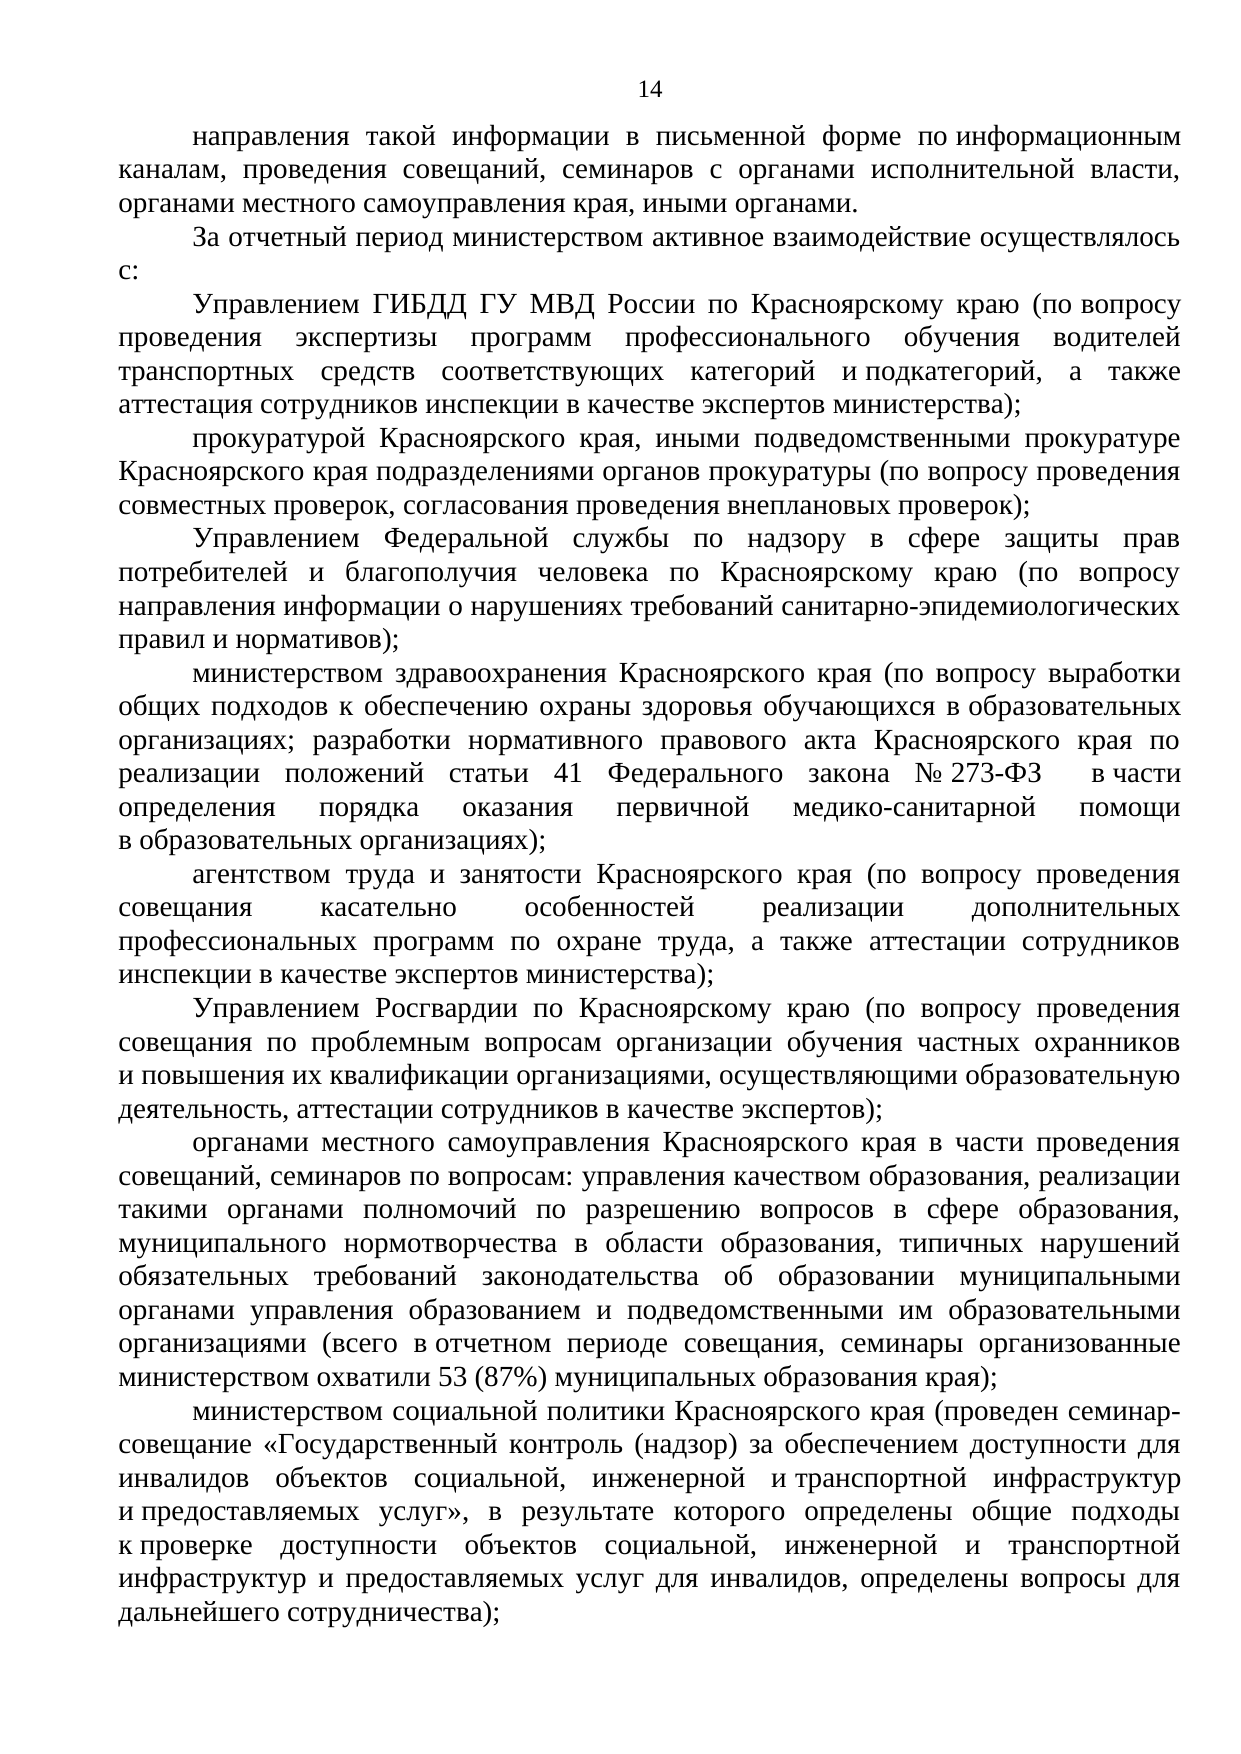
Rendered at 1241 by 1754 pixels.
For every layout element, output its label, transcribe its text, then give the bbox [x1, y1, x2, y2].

text агентством труда и занятости Красноярского края (по вопросу проведения совещания касательно особенностей реализации дополнительных профессиональных программ по охране труда, а также аттестации сотрудников инспекции в качестве экспертов министерства); [118, 856, 1181, 990]
text органами местного самоуправления Красноярского края в части проведения совещаний, семинаров по вопросам: управления качеством образования, реализации такими органами полномочий по разрешению вопросов в сфере образования, муниципального нормотворчества в области образования, типичных нарушений обязательных требований законодательства об образовании муниципальными органами управления образованием и подведомственными им образовательными организациями (всего в отчетном периоде совещания, семинары организованные министерством охватили 53 (87%) муниципальных образования края); [118, 1124, 1181, 1393]
text прокуратурой Красноярского края, иными подведомственными прокуратуре Красноярского края подразделениями органов прокуратуры (по вопросу проведения совместных проверок, согласования проведения внеплановых проверок); [118, 420, 1181, 521]
text направления такой информации в письменной форме по информационным каналам, проведения совещаний, семинаров с органами исполнительной власти, органами местного самоуправления края, иными органами. [118, 118, 1181, 219]
text За отчетный период министерством активное взаимодействие осуществлялось с: [118, 219, 1181, 286]
text Управлением Федеральной службы по надзору в сфере защиты прав потребителей и благополучия человека по Красноярскому краю (по вопросу направления информации о нарушениях требований санитарно-эпидемиологических правил и нормативов); [118, 521, 1181, 655]
text Управлением Росгвардии по Красноярскому краю (по вопросу проведения совещания по проблемным вопросам организации обучения частных охранников и повышения их квалификации организациями, осуществляющими образовательную деятельность, аттестации сотрудников в качестве экспертов); [118, 990, 1181, 1124]
text министерством здравоохранения Красноярского края (по вопросу выработки общих подходов к обеспечению охраны здоровья обучающихся в образовательных организациях; разработки нормативного правового акта Красноярского края по реализации положений статьи 41 Федерального закона № 273-ФЗ в части определения порядка оказания первичной медико-санитарной помощи в образовательных организациях); [118, 655, 1181, 856]
text Управлением ГИБДД ГУ МВД России по Красноярскому краю (по вопросу проведения экспертизы программ профессионального обучения водителей транспортных средств соответствующих категорий и подкатегорий, а также аттестация сотрудников инспекции в качестве экспертов министерства); [118, 286, 1181, 420]
text министерством социальной политики Красноярского края (проведен семинар-совещание «Государственный контроль (надзор) за обеспечением доступности для инвалидов объектов социальной, инженерной и транспортной инфраструктур и предоставляемых услуг», в результате которого определены общие подходы к проверке доступности объектов социальной, инженерной и транспортной инфраструктур и предоставляемых услуг для инвалидов, определены вопросы для дальнейшего сотрудничества); [118, 1393, 1181, 1627]
